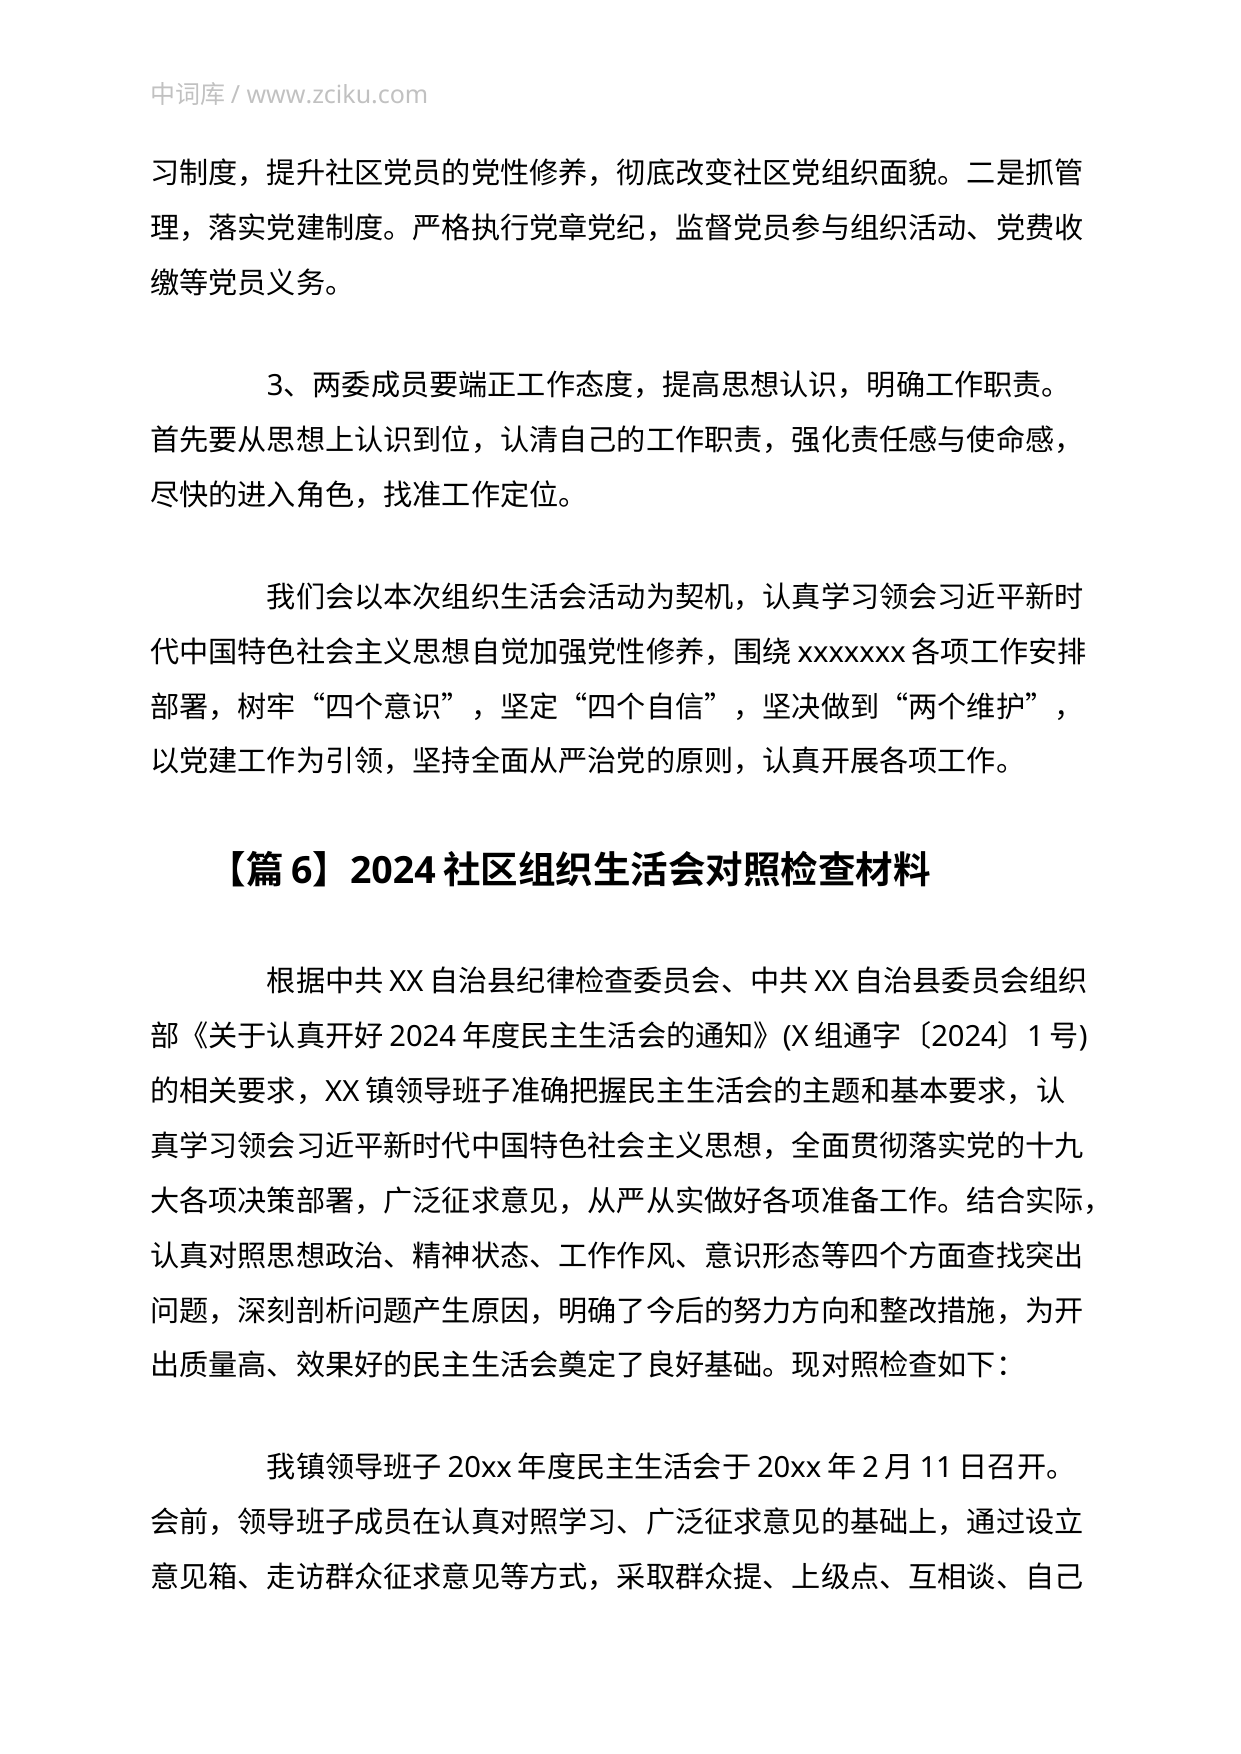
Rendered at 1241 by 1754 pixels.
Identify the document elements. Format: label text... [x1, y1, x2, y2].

text 我们会以本次组织生活会活动为契机，认真学习领会习近平新时代中国特色社会主义思想自觉加强党性修养，围绕xxxxxxx各项工作安排部署，树牢“四个意识”，坚定“四个自信”，坚决做到“两个维护”，以党建工作为引领，坚持全面从严治党的原则，认真开展各项工作。 [150, 573, 1090, 780]
text 根据中共XX自治县纪律检查委员会、中共XX自治县委员会组织部《关于认真开好2024年度民主生活会的通知》(X组通字〔2024〕1号)的相关要求，XX镇领导班子准确把握民主生活会的主题和基本要求，认真学习领会习近平新时代中国特色社会主义思想，全面贯彻落实党的十九大各项决策部署，广泛征求意见，从严从实做好各项准备工作。结合实际，认真对照思想政治、精神状态、工作作风、意识形态等四个方面查找突出问题，深刻剖析问题产生原因，明确了今后的努力方向和整改措施，为开出质量高、效果好的民主生活会奠定了良好基础。现对照检查如下： [150, 957, 1090, 1384]
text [150, 1444, 1090, 1596]
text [150, 150, 1090, 302]
text 【篇6】2024社区组织生活会对照检查材料 [150, 840, 1090, 894]
text 3、两委成员要端正工作态度，提高思想认识，明确工作职责。首先要从思想上认识到位，认清自己的工作职责，强化责任感与使命感，尽快的进入角色，找准工作定位。 [150, 362, 1090, 514]
